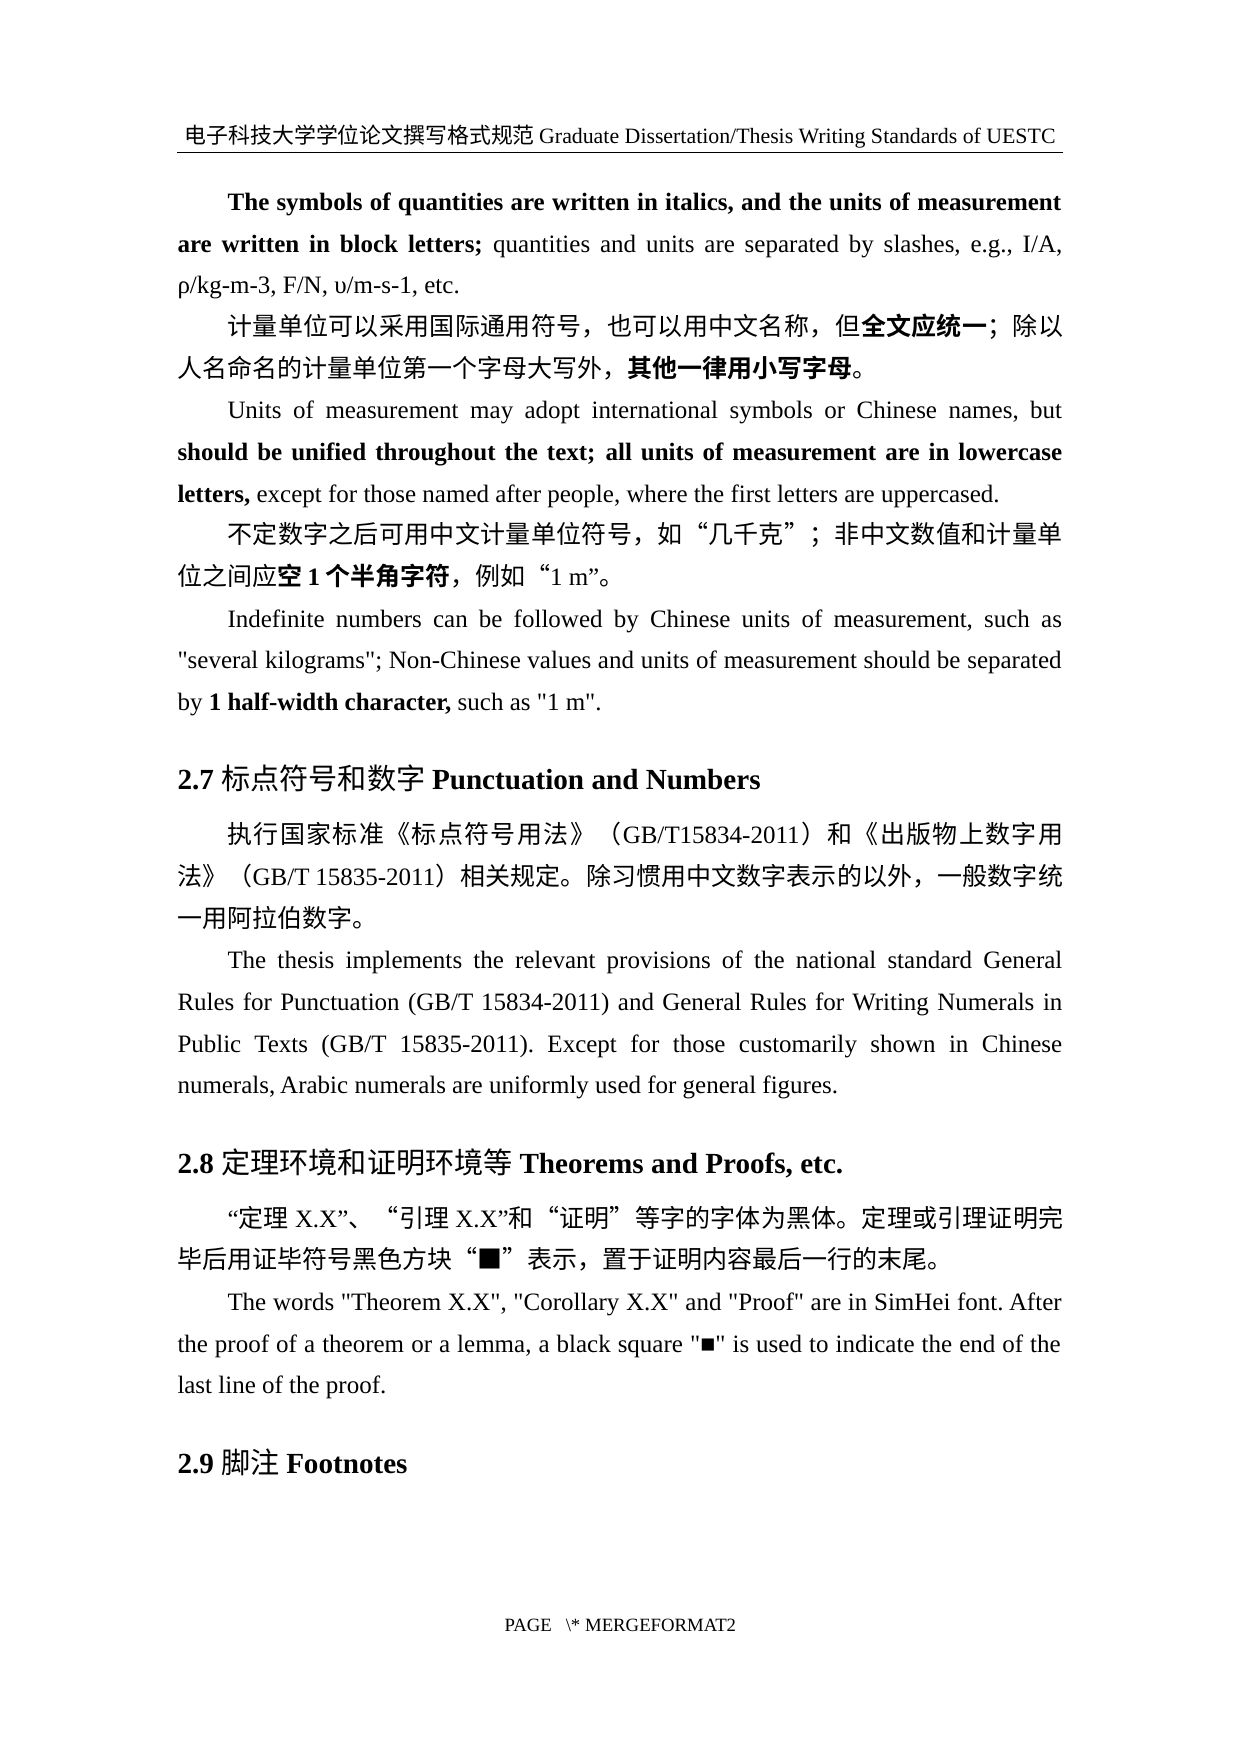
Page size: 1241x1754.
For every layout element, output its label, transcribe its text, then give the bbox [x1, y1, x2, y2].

text 执行国家标准《标点符号用法》（GB/T15834-2011）和《出版物上数字用法》（GB/T 15835-2011）相关规定。除习惯用中文数字表示的以外，一般数字统一用阿拉伯数字。 [177, 811, 1063, 936]
text “定理 X.X”、“引理 X.X”和“证明”等字的字体为黑体。定理或引理证明完毕后用证毕符号黑色方块“■”表示，置于证明内容最后一行的末尾。 [177, 1194, 1063, 1277]
subtitle 脚注 Footnotes [177, 1440, 1063, 1481]
text Indefinite numbers can be followed by Chinese units of measurement, such as "several kilograms"; Non-Chinese values and units of measurement should be separated by 1 half-width character, such as "1 m". [177, 594, 1063, 719]
text The symbols of quantities are written in italics, and the units of measurement are written in block letters; quantities and units are separated by slashes, e.g., I/A, ρ/kg-m-3, F/N, υ/m-s-1, etc. [177, 177, 1063, 302]
subtitle 标点符号和数字 Punctuation and Numbers [177, 756, 1063, 798]
text The words "Theorem X.X", "Corollary X.X" and "Proof" are in SimHei font. After the proof of a theorem or a lemma, a black square "■" is used to indicate the end of the last line of the proof. [177, 1277, 1063, 1402]
text Units of measurement may adopt international symbols or Chinese names, but should be unified throughout the text; all units of measurement are in lowercase letters, except for those named after people, where the first letters are uppercased. [177, 386, 1063, 511]
text The thesis implements the relevant provisions of the national standard General Rules for Punctuation (GB/T 15834-2011) and General Rules for Writing Numerals in Public Texts (GB/T 15835-2011). Except for those customarily shown in Chinese numerals, Arabic numerals are uniformly used for general figures. [177, 936, 1063, 1102]
text 不定数字之后可用中文计量单位符号，如“几千克”；非中文数值和计量单位之间应空1个半角字符，例如“1 m”。 [177, 511, 1063, 594]
text 计量单位可以采用国际通用符号，也可以用中文名称，但全文应统一；除以人名命名的计量单位第一个字母大写外，其他一律用小写字母。 [177, 302, 1063, 386]
subtitle 定理环境和证明环境等 Theorems and Proofs, etc. [177, 1140, 1063, 1181]
